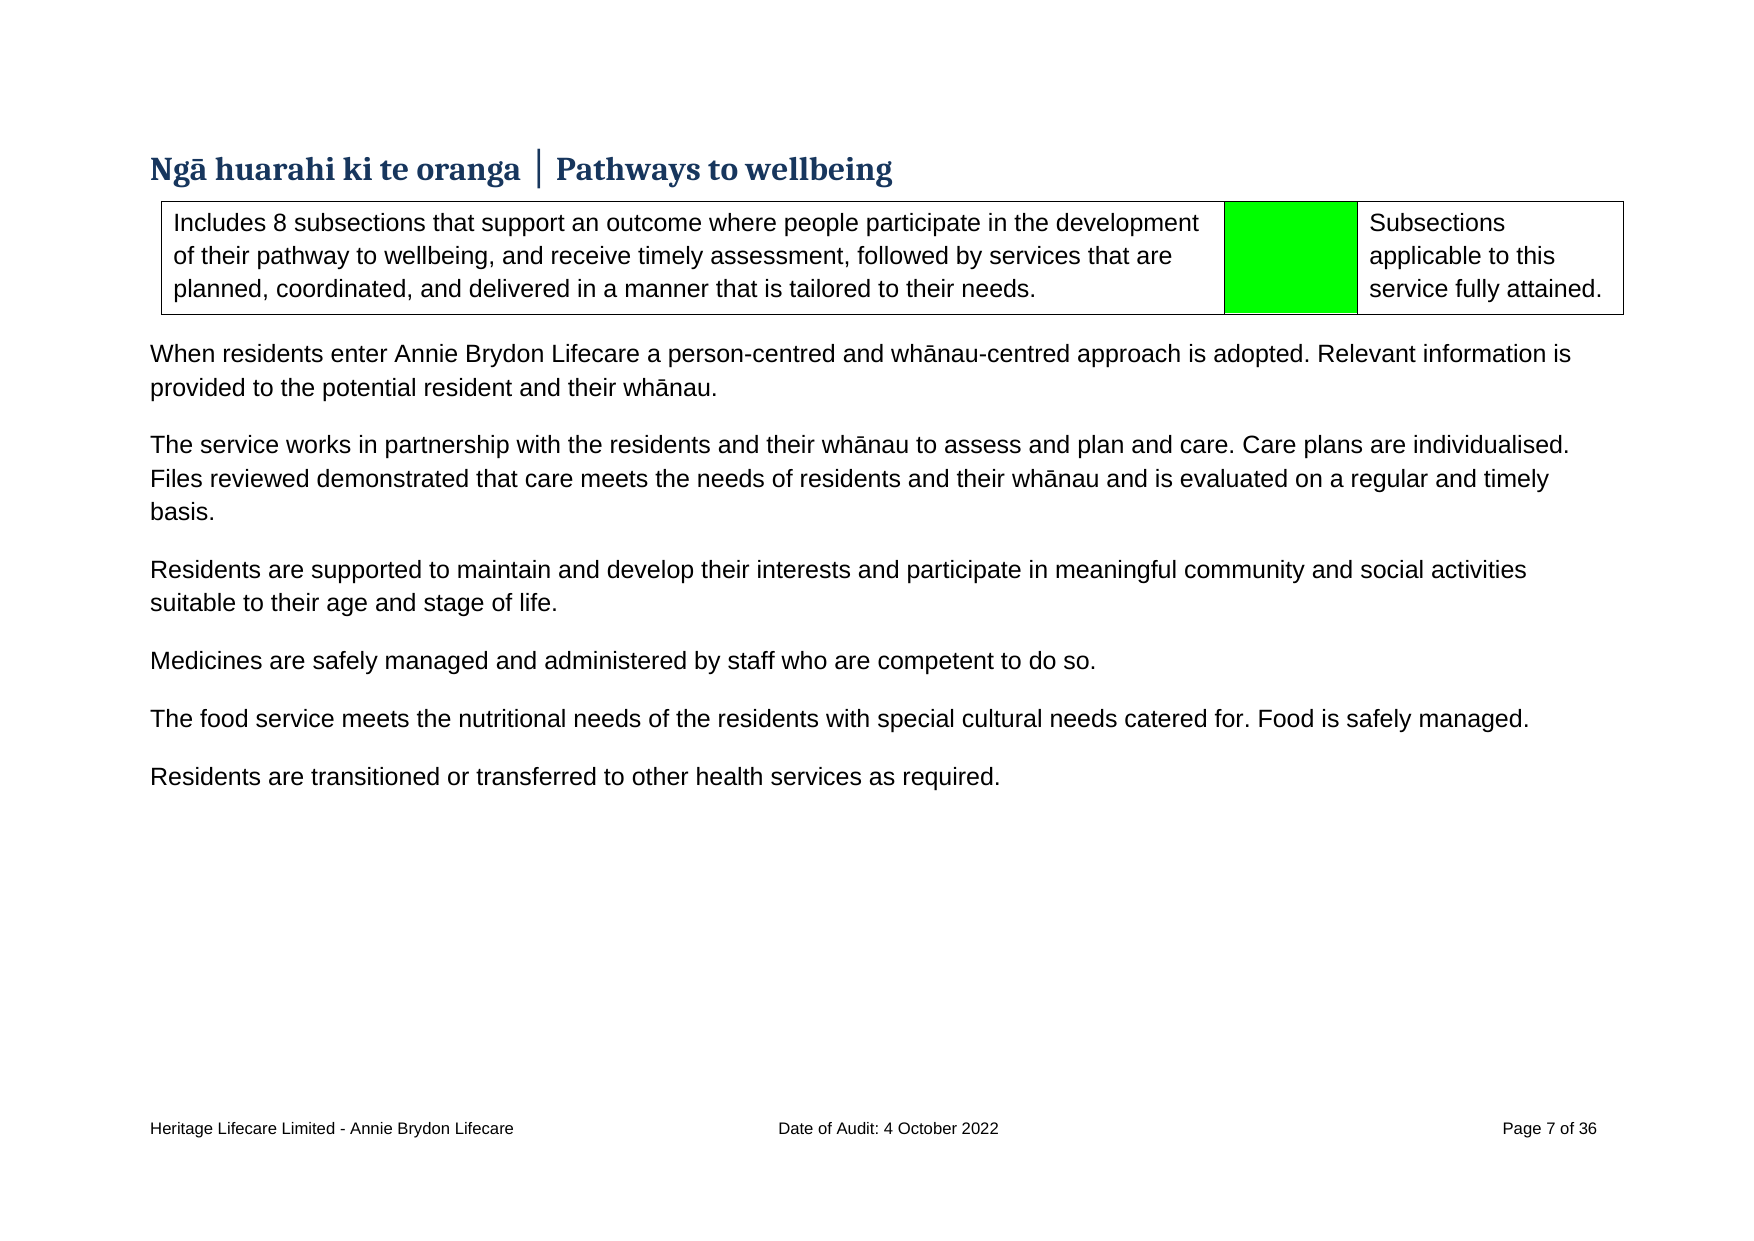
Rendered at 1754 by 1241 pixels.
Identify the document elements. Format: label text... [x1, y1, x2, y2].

text Residents are transitioned or transferred to other health services as required. [150, 762, 1604, 790]
subtitle Ngā huarahi ki te oranga │ Pathways to wellbeing [539, 150, 1604, 188]
table_header Subsections applicable to this service fully attained. [1358, 202, 1623, 313]
table_header Includes 8 subsections that support an outcome where people participate in the development of their pathway to wellbeing, and receive timely assessment, followed by services that are planned, coordinated, and delivered in a manner that is tailored to their needs. [162, 202, 1224, 313]
text Residents are supported to maintain and develop their interests and participate in meaningful community and social activities suitable to their age and stage of life. [150, 554, 1604, 616]
text The food service meets the nutritional needs of the residents with special cultural needs catered for. Food is safely managed. [150, 704, 1604, 732]
subtitle Ngā huarahi ki te oranga │ Pathways to wellbeing [150, 150, 537, 188]
text Medicines are safely managed and administered by staff who are competent to do so. [150, 646, 1604, 674]
text The service works in partnership with the residents and their whānau to assess and plan and care. Care plans are individualised. Files reviewed demonstrated that care meets the needs of residents and their whānau and is evaluated on a regular and timely basis. [150, 431, 1604, 525]
text When residents enter Annie Brydon Lifecare a person-centred and whānau-centred approach is adopted. Relevant information is provided to the potential resident and their whānau. [150, 339, 1604, 401]
table_header [1225, 202, 1357, 313]
